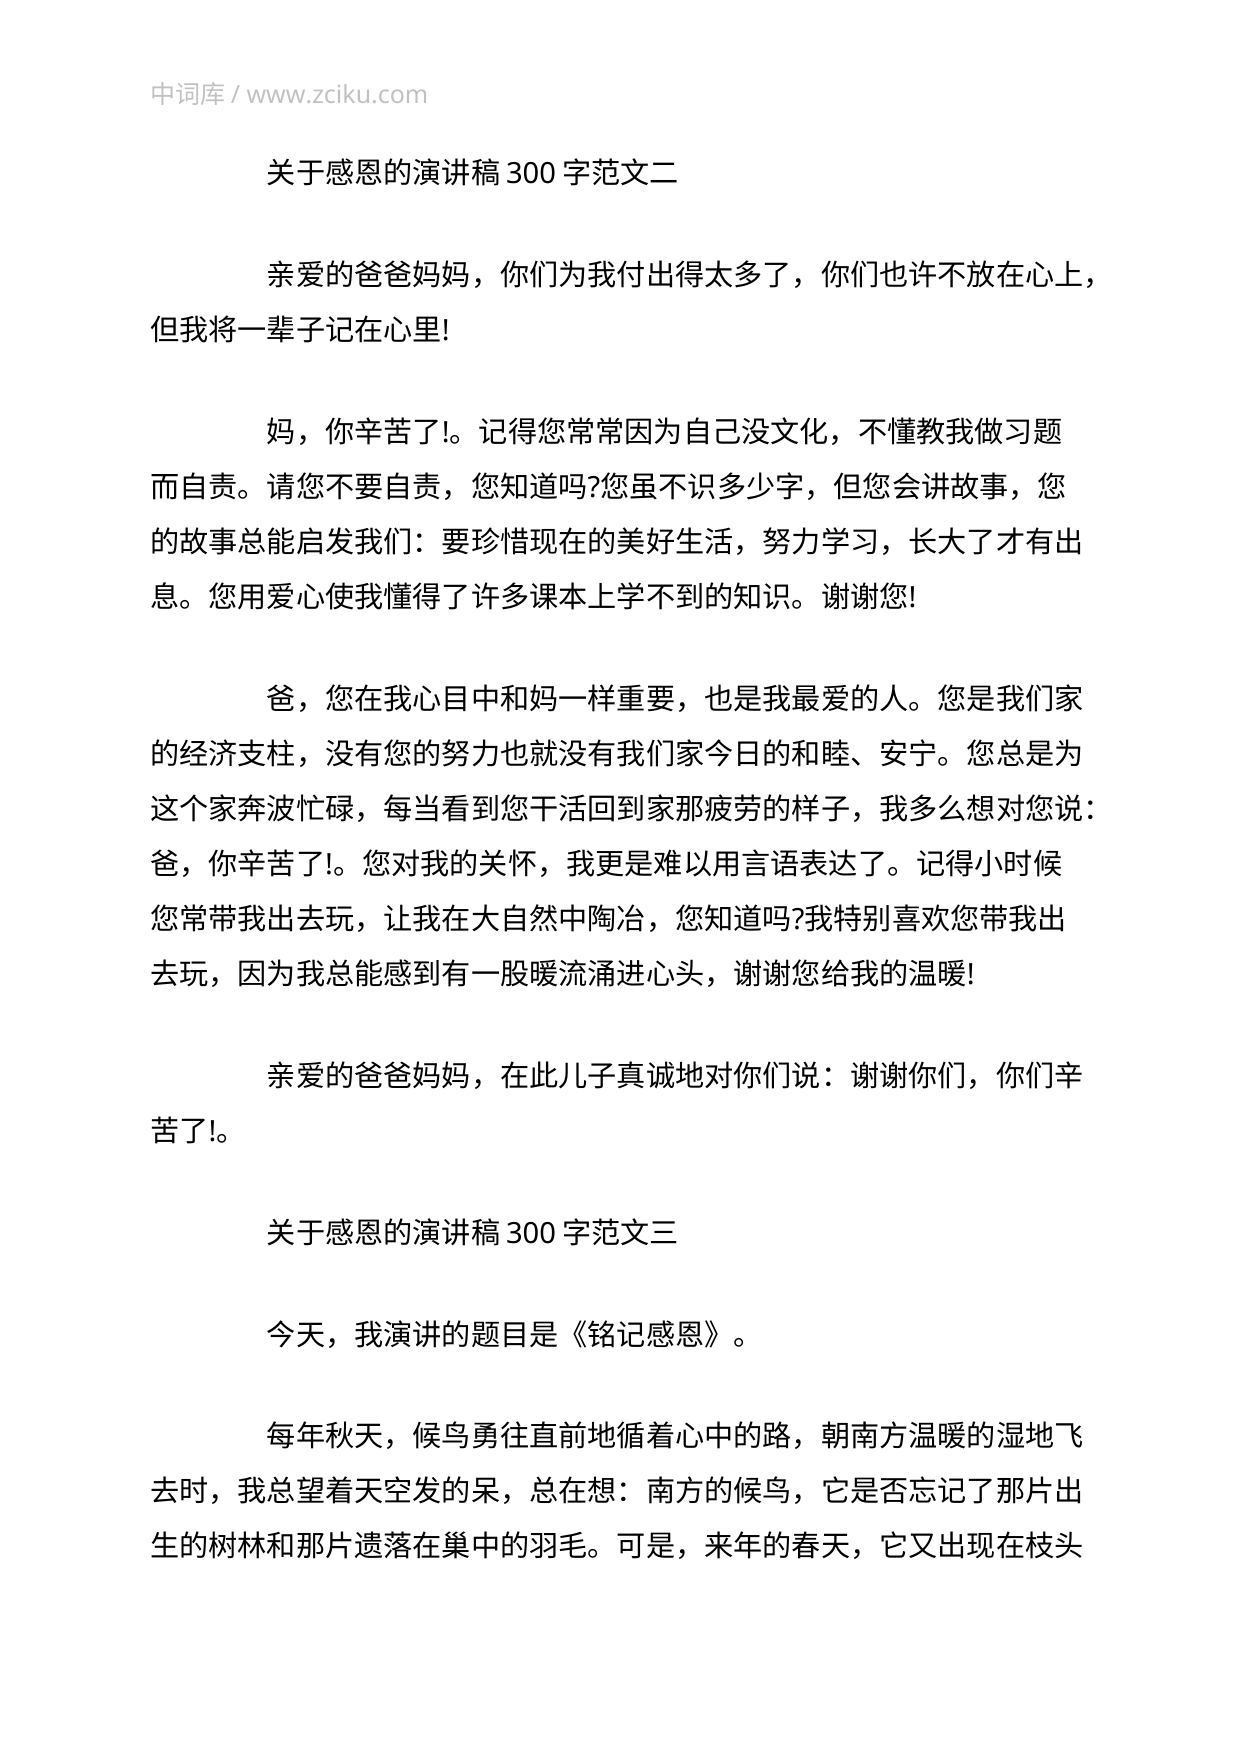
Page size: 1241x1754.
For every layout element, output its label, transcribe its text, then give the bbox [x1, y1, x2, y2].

text 妈，你辛苦了!。记得您常常因为自己没文化，不懂教我做习题而自责。请您不要自责，您知道吗?您虽不识多少字，但您会讲故事，您的故事总能启发我们：要珍惜现在的美好生活，努力学习，长大了才有出息。您用爱心使我懂得了许多课本上学不到的知识。谢谢您! [150, 409, 1090, 616]
text 今天，我演讲的题目是《铭记感恩》。 [150, 1311, 1090, 1353]
text 爸，您在我心目中和妈一样重要，也是我最爱的人。您是我们家的经济支柱，没有您的努力也就没有我们家今日的和睦、安宁。您总是为这个家奔波忙碌，每当看到您干活回到家那疲劳的样子，我多么想对您说：爸，你辛苦了!。您对我的关怀，我更是难以用言语表达了。记得小时候您常带我出去玩，让我在大自然中陶冶，您知道吗?我特别喜欢您带我出去玩，因为我总能感到有一股暖流涌进心头，谢谢您给我的温暖! [150, 676, 1090, 993]
text 关于感恩的演讲稿300字范文三 [150, 1209, 1090, 1252]
text 亲爱的爸爸妈妈，在此儿子真诚地对你们说：谢谢你们，你们辛苦了!。 [150, 1052, 1090, 1150]
text 关于感恩的演讲稿300字范文二 [150, 150, 1090, 192]
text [150, 1413, 1090, 1565]
text 亲爱的爸爸妈妈，你们为我付出得太多了，你们也许不放在心上，但我将一辈子记在心里! [150, 252, 1090, 349]
